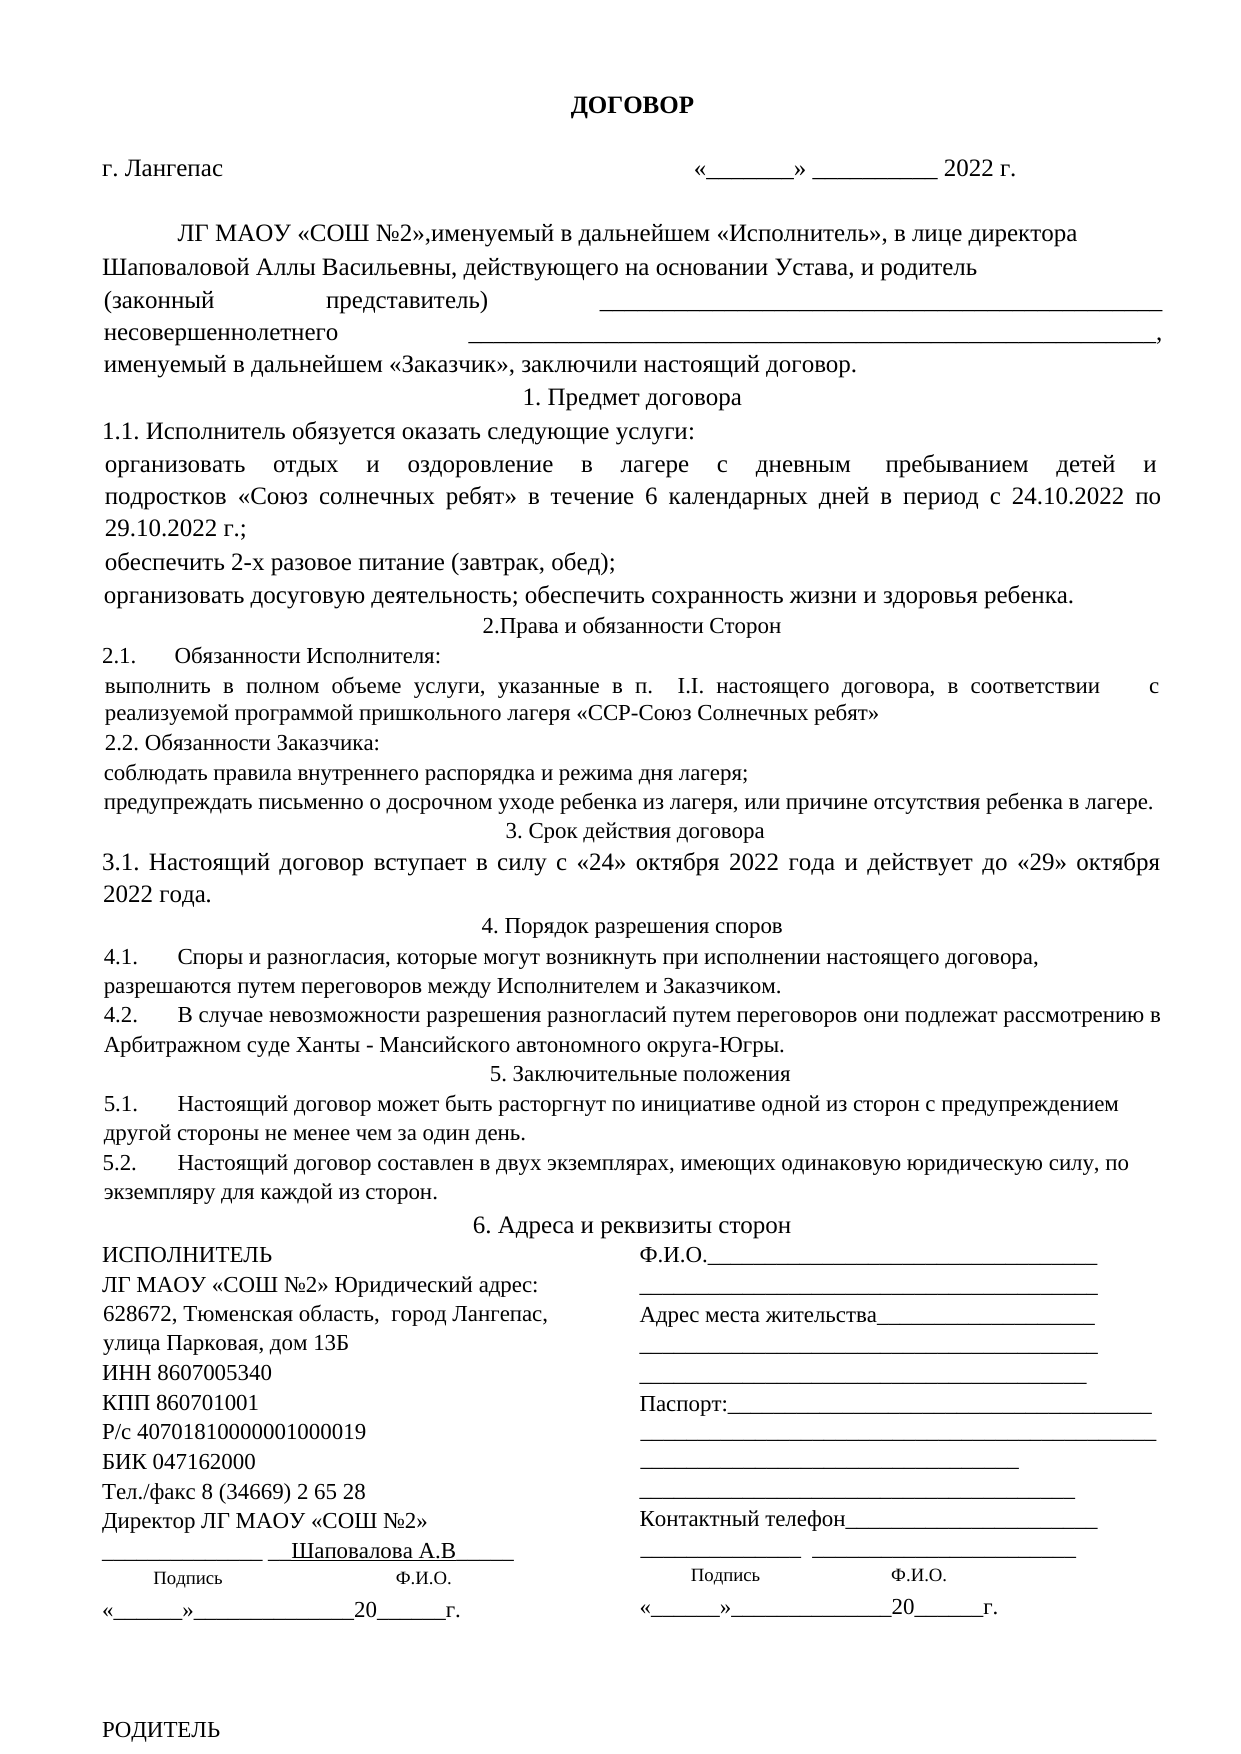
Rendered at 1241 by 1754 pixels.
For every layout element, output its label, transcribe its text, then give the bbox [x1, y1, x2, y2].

text Директор ЛГ МАОУ «СОШ №2» [102, 1507, 565, 1534]
list Настоящий договор может быть расторгнут по инициативе одной из сторон с предупреждением другой стороны не менее чем за один день. [103, 1090, 1162, 1146]
text КПП 860701001 [102, 1389, 565, 1415]
text Адрес места жительства___________________ [639, 1301, 1162, 1327]
text ______________________________________ [639, 1475, 1163, 1501]
text «______»______________20______г. [102, 1596, 565, 1623]
text ИНН 8607005340 [102, 1359, 565, 1385]
text Р/с 40701810000001000019 [102, 1418, 565, 1445]
text РОДИТЕЛЬ [102, 1716, 565, 1742]
text 1. Предмет договора [102, 382, 1162, 411]
text ________________________________________ [639, 1271, 1162, 1297]
text г. Лангепас «_______» __________ 2022 г. [102, 153, 1167, 181]
text Тел./факс 8 (34669) 2 65 28 [102, 1478, 565, 1504]
list В случае невозможности разрешения разногласий путем переговоров они подлежат рассмотрению в Арбитражном суде Ханты - Мансийского автономного округа-Югры. [103, 1002, 1162, 1057]
text 3. Срок действия договора [103, 818, 1167, 844]
text ИСПОЛНИТЕЛЬ [102, 1241, 565, 1268]
text ________________________________________ [639, 1330, 1162, 1357]
text Шаповаловой Аллы Васильевны, действующего на основании Устава, и родитель [102, 252, 1162, 280]
text Ф.И.О.__________________________________ [639, 1241, 1162, 1268]
text Подпись Ф.И.О. [639, 1564, 1167, 1585]
text организовать досуговую деятельность; обеспечить сохранность жизни и здоровья ребенка. [103, 580, 1167, 608]
text Паспорт:___________________________________________________________________________________________________________________ [639, 1390, 1163, 1471]
text организовать отдых и оздоровление в лагере с дневным пребыванием детей и подростков «Союз солнечных ребят» в течение 6 календарных дней в период с 24.10.2022 по 29.10.2022 г.; [104, 449, 1162, 542]
text 2.2. Обязанности Заказчика: [104, 729, 1162, 756]
text ЛГ МАОУ «СОШ №2»,именуемый в дальнейшем «Исполнитель», в лице директора [177, 218, 1162, 247]
text ЛГ МАОУ «СОШ №2» Юридический адрес: 628672, Тюменская область, город Лангепас, улица Парковая, дом 13Б [102, 1271, 552, 1356]
text БИК 047162000 [102, 1448, 565, 1474]
text ______________ __Шаповалова А.В_____ [102, 1537, 565, 1563]
text предупреждать письменно о досрочном уходе ребенка из лагеря, или причине отсутствия ребенка в лагере. [103, 788, 1167, 815]
subtitle ДОГОВОР [103, 90, 1161, 119]
text «______»______________20______г. [639, 1593, 1162, 1620]
text Подпись Ф.И.О. [102, 1567, 570, 1588]
text соблюдать правила внутреннего распорядка и режима дня лагеря; [103, 759, 1167, 786]
text 6. Адреса и реквизиты сторон [103, 1210, 1160, 1239]
text обеспечить 2-х разовое питание (завтрак, обед); [104, 547, 1162, 575]
list Споры и разногласия, которые могут возникнуть при исполнении настоящего договора, разрешаются путем переговоров между Исполнителем и Заказчиком. [103, 943, 1162, 998]
text (законный представитель) _____________________________________________ несовершеннолетнего _______________________________________________________, именуемый в дальнейшем «Заказчик», заключили настоящий договор. [103, 285, 1162, 378]
text 3.1. Настоящий договор вступает в силу с «24» октября 2022 года и действует до «29» октября 2022 года. [102, 847, 1162, 908]
text выполнить в полном объеме услуги, указанные в п. I.I. настоящего договора, в соответствии с реализуемой программой пришкольного лагеря «ССР-Союз Солнечных ребят» [104, 672, 1162, 726]
text 4. Порядок разрешения споров [102, 912, 1162, 938]
list Настоящий договор составлен в двух экземплярах, имеющих одинаковую юридическую силу, по экземпляру для каждой из сторон. [102, 1149, 1162, 1204]
text 1.1. Исполнитель обязуется оказать следующие услуги: [102, 416, 1162, 444]
text _______________________________________ [639, 1360, 1162, 1386]
text Контактный телефон______________________ ______________ _______________________ [639, 1505, 1162, 1560]
text 2.Права и обязанности Сторон [103, 612, 1161, 638]
text 2.1. Обязанности Исполнителя: [102, 642, 1167, 668]
text 5. Заключительные положения [118, 1060, 1162, 1087]
